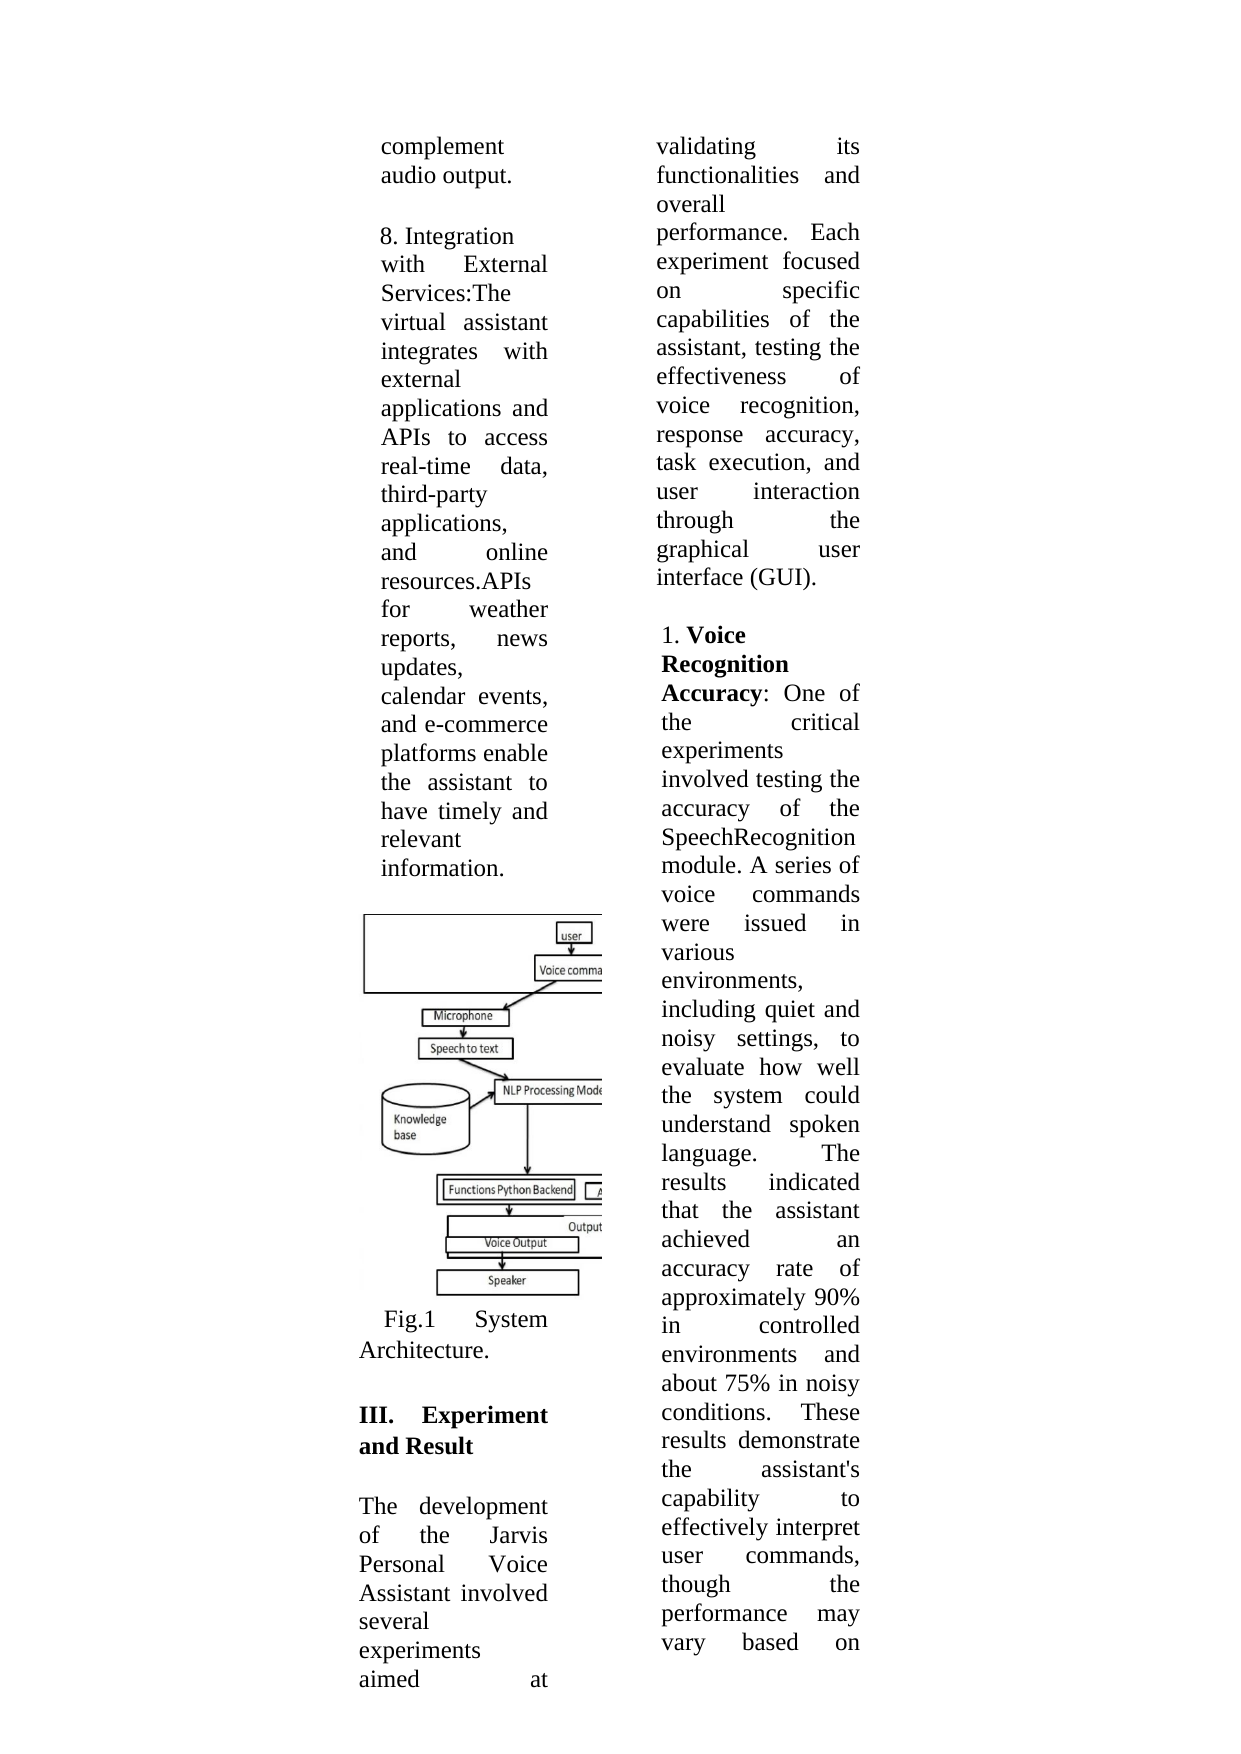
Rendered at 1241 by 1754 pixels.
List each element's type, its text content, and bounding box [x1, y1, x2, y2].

picture [358, 914, 602, 1302]
text III. Experiment and Result [359, 1400, 548, 1460]
text The development of the Jarvis Personal Voice Assistant involved several experiments aimed at validating its functionalities and overall performance. Each experiment focused on specific capabilities of the assistant, testing the effectiveness of voice recognition, response accuracy, task execution, and user interaction through the graphical user interface (GUI). [656, 131, 860, 591]
text Fig.1 System Architecture. [359, 1304, 548, 1363]
list Integration with External Services:The virtual assistant integrates with external applications and APIs to access real-time data, third-party applications, and online resources.APIs for weather reports, news updates, calendar events, and e-commerce platforms enable the assistant to have timely and relevant information. [379, 221, 548, 882]
text The development of the Jarvis Personal Voice Assistant involved several experiments aimed at validating its functionalities and overall performance. Each experiment focused on specific capabilities of the assistant, testing the effectiveness of voice recognition, response accuracy, task execution, and user interaction through the graphical user interface (GUI). [359, 1491, 548, 1693]
